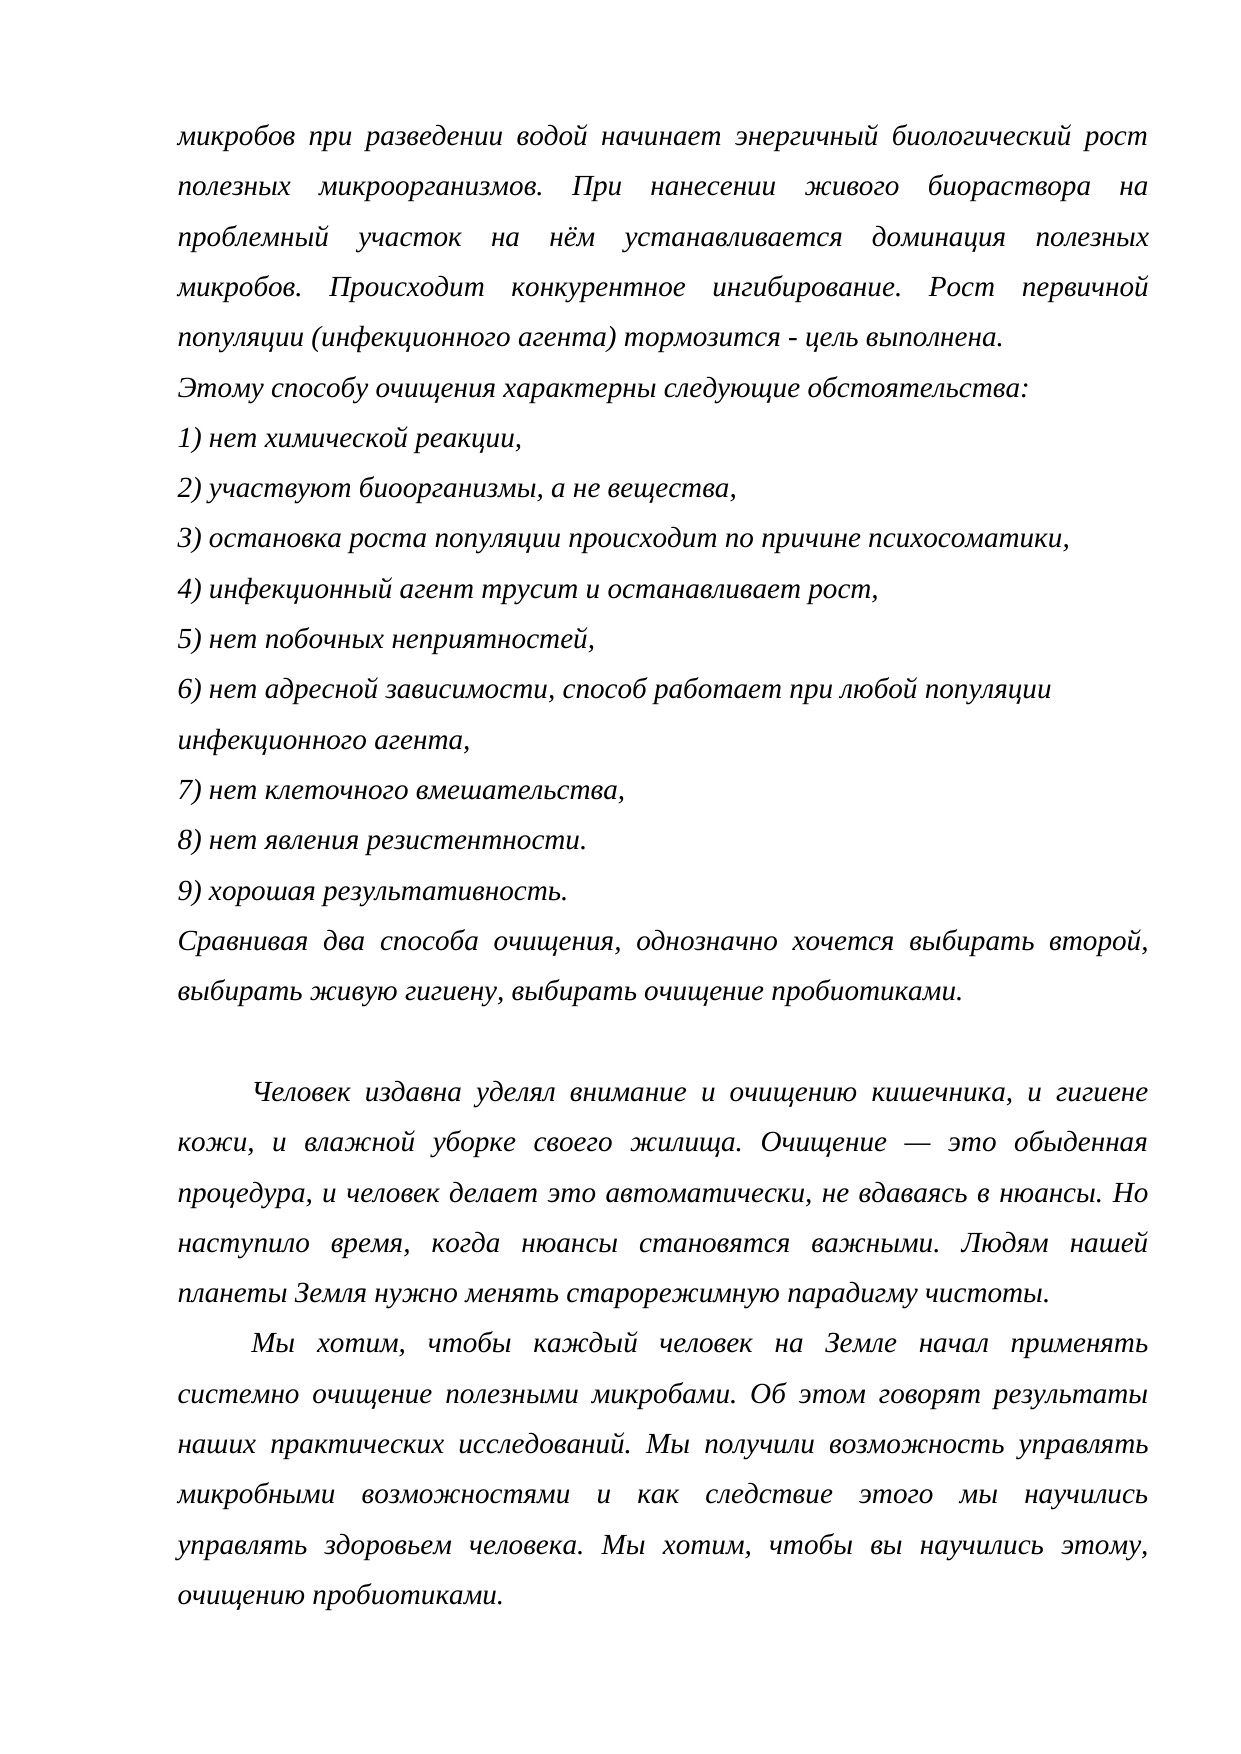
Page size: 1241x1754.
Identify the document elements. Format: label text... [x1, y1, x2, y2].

text 7) нет клеточного вмешательства, [177, 772, 1152, 806]
text 6) нет адресной зависимости, способ работает при любой популяции инфекционного агента, [177, 672, 1152, 755]
text 2) участвуют биоорганизмы, а не вещества, [177, 470, 1152, 504]
text Мы хотим, чтобы каждый человек на Земле начал применять системно очищение полезными микробами. Об этом говорят результаты наших практических исследований. Мы получили возможность управлять микробными возможностями и как следствие этого мы научились управлять здоровьем человека. Мы хотим, чтобы вы научились этому, очищению пробиотиками. [177, 1326, 1152, 1611]
text Человек издавна уделял внимание и очищению кишечника, и гигиене кожи, и влажной уборке своего жилища. Очищение — это обыденная процедура, и человек делает это автоматически, не вдаваясь в нюансы. Но наступило время, когда нюансы становятся важными. Людям нашей планеты Земля нужно менять старорежимную парадигму чистоты. [177, 1074, 1152, 1309]
text Этому способу очищения характерны следующие обстоятельства: [177, 370, 1152, 403]
text 9) хорошая результативность. [177, 873, 1152, 906]
text 1) нет химической реакции, [177, 420, 1152, 453]
text 3) остановка роста популяции происходит по причине психосоматики, [177, 521, 1152, 554]
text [177, 118, 1152, 353]
text 8) нет явления резистентности. [177, 822, 1152, 856]
text 5) нет побочных неприятностей, [177, 621, 1152, 655]
text 4) инфекционный агент трусит и останавливает рост, [177, 571, 1152, 604]
text Сравнивая два способа очищения, однозначно хочется выбирать второй, выбирать живую гигиену, выбирать очищение пробиотиками. [177, 923, 1152, 1007]
